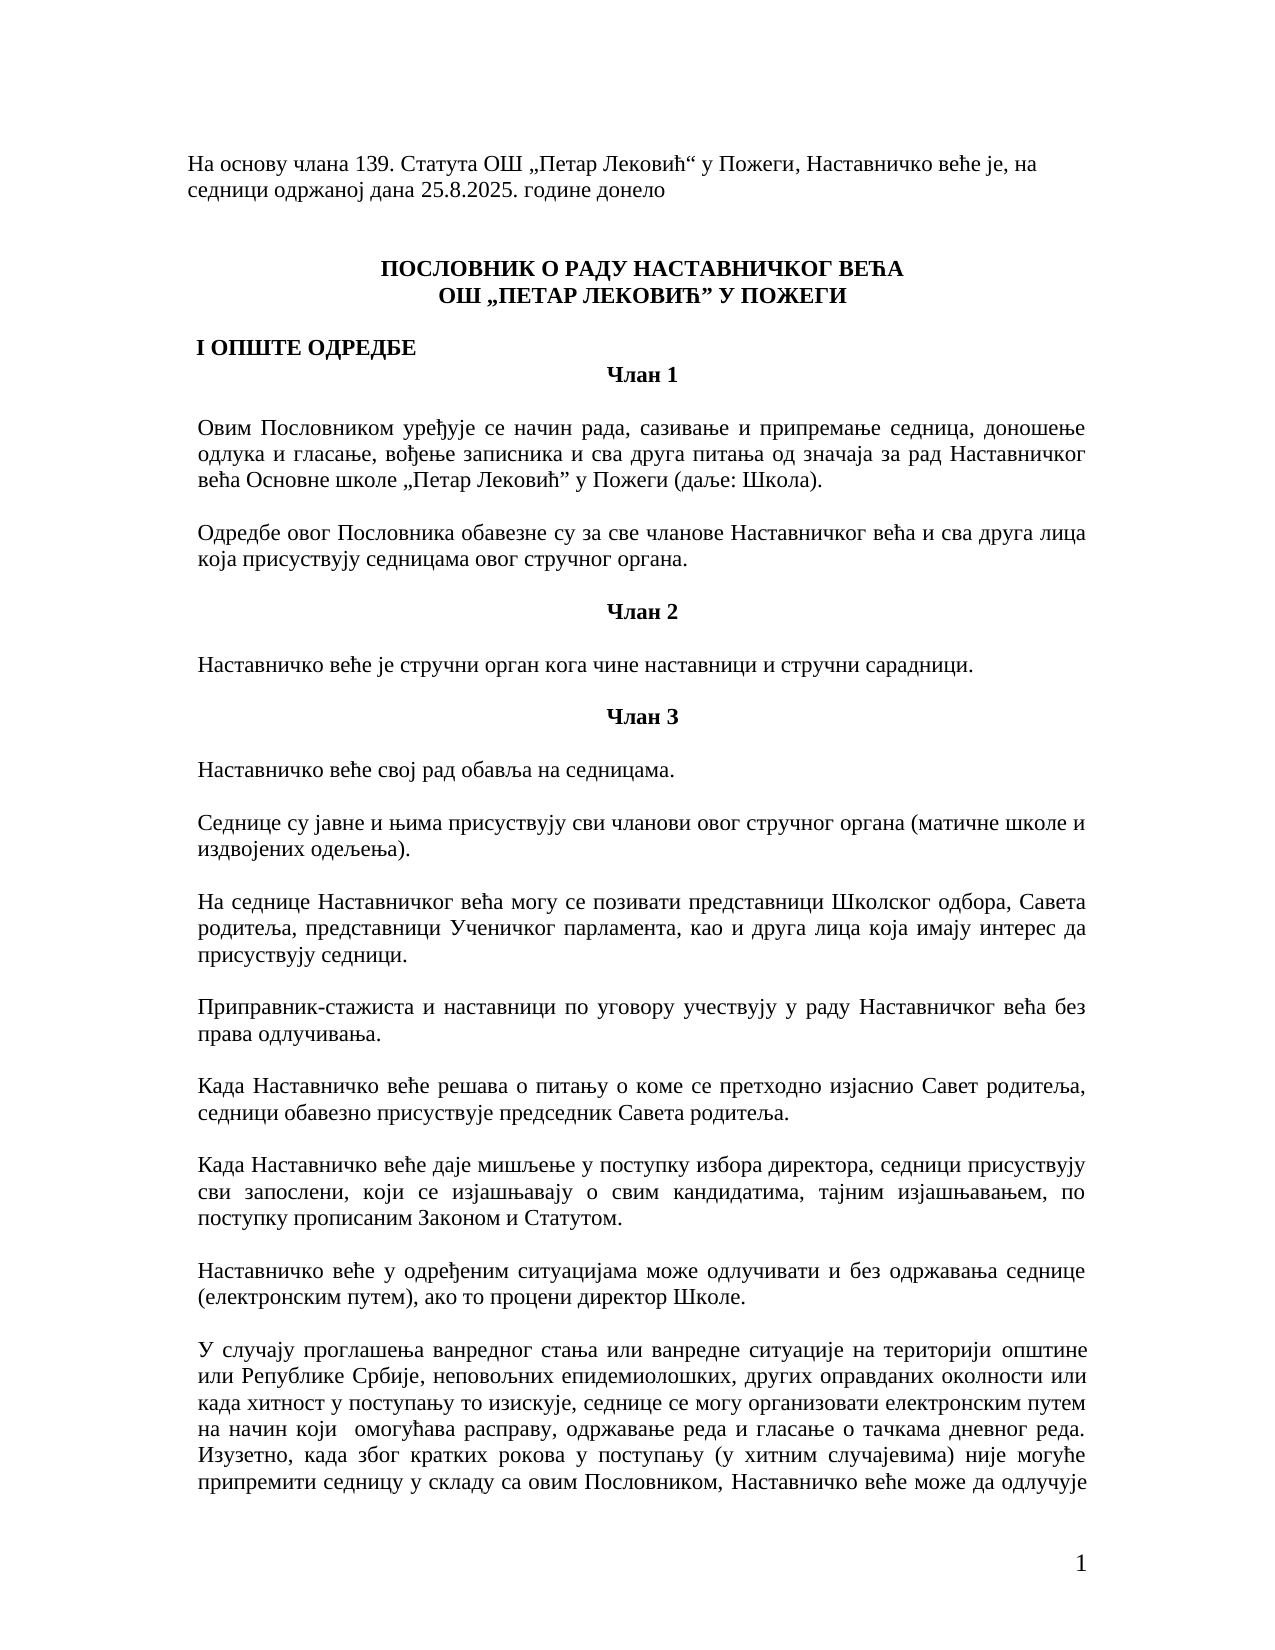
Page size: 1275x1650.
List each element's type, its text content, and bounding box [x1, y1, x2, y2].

text Приправник-стажиста и наставници по уговору учествују у раду Наставничког већа без права одлучивања. [197, 993, 1087, 1046]
text Овим Пословником уређује се начин рада, сазивање и припремање седница, доношење одлука и гласање, вођење записника и сва друга питања од значаја за рад Наставничког већа Основне школе „Петар Лековић” у Пожеги (даље: Школа). [197, 413, 1087, 493]
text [197, 1336, 1087, 1494]
text Седнице су јавне и њима присуствују сви чланови овог стручног органа (матичне школе и издвојених одељења). [197, 809, 1087, 862]
text Наставничко веће у одређеним ситуацијама може одлучивати и без одржавања седнице (електронским путем), ако то процени директор Школе. [197, 1257, 1087, 1309]
text Члан З [197, 703, 1087, 730]
text Одредбе овог Пословника обавезне су за све чланове Наставничког већа и сва друга лица која присуствују седницама овог стручног органа. [197, 519, 1087, 572]
text Члан 2 [197, 598, 1087, 624]
text ОШ „ПЕТАР ЛЕКОВИЋ” У ПОЖЕГИ [197, 282, 1087, 308]
text Када Наставничко веће решава о питању о коме се претходно изјаснио Савет родитеља, седници обавезно присуствује председник Савета родитеља. [197, 1072, 1087, 1125]
text На основу члана 139. Статута ОШ „Петар Лековић“ у Пожеги, Наставничко веће је, на седници одржаној дана 25.8.2025. године донело [187, 150, 1072, 203]
text Наставничко веће свој рад обавља на седницама. [197, 756, 1087, 782]
text ПОСЛОВНИК О РАДУ НАСТАВНИЧКОГ ВЕЋА [197, 255, 1087, 282]
text Када Наставничко веће даје мишљење у поступку избора директора, седници присуствују сви запослени, који се изјашњавају о свим кандидатима, тајним изјашњавањем, по поступку прописаним Законом и Статутом. [197, 1151, 1087, 1231]
text Наставничко веће је стручни орган кога чине наставници и стручни сарадници. [197, 651, 1087, 677]
text I ОПШТЕ ОДРЕДБЕ [196, 334, 1087, 361]
text На седнице Наставничког већа могу се позивати представници Школског одбора, Савета родитеља, представници Ученичког парламента, као и друга лица која имају интерес да присуствују седници. [197, 888, 1087, 967]
text Члан 1 [197, 361, 1087, 387]
